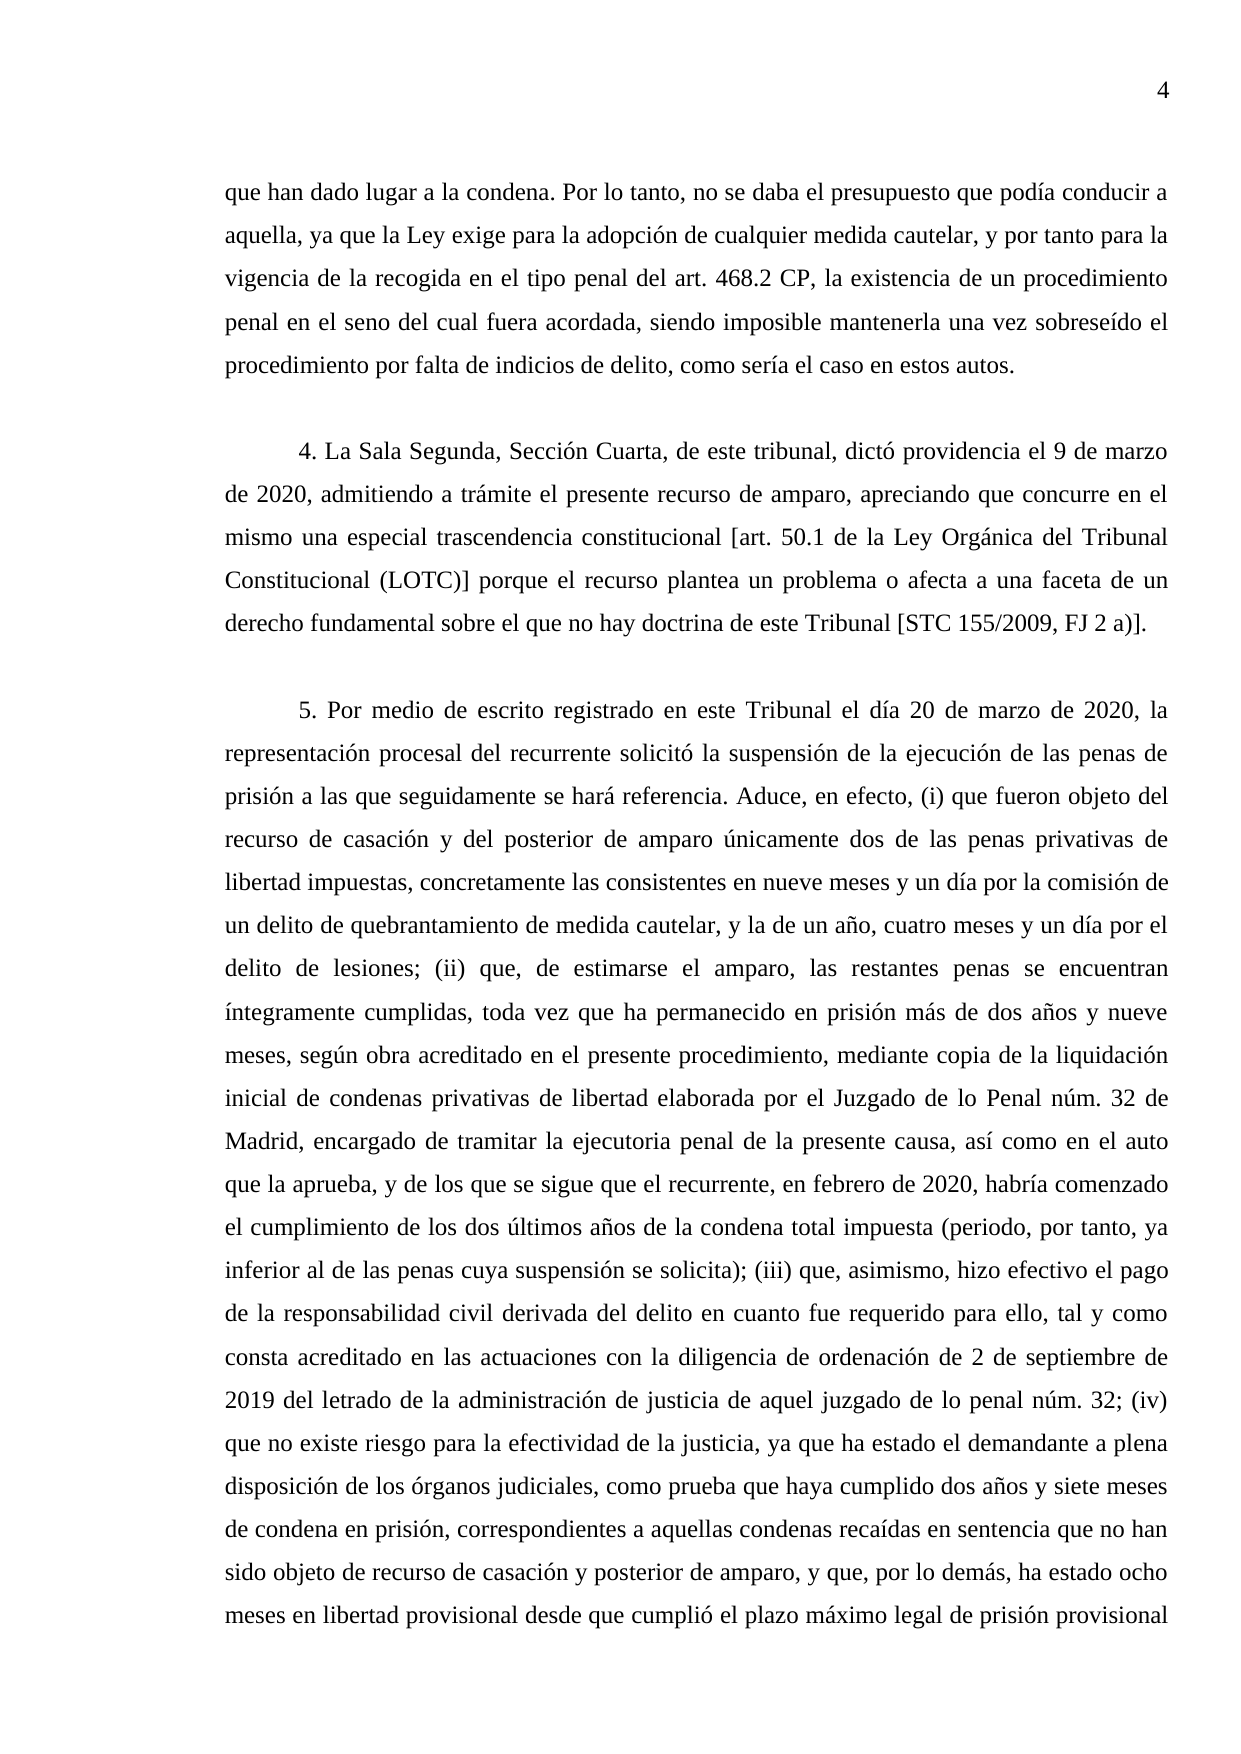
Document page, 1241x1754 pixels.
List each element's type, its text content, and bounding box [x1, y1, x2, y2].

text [224, 695, 1169, 1629]
text 4. La Sala Segunda, Sección Cuarta, de este tribunal, dictó providencia el 9 de marzo de 2020, admitiendo a trámite el presente recurso de amparo, apreciando que concurre en el mismo una especial trascendencia constitucional [art. 50.1 de la Ley Orgánica del Tribunal Constitucional (LOTC)] porque el recurso plantea un problema o afecta a una faceta de un derecho fundamental sobre el que no hay doctrina de este Tribunal [STC 155/2009, FJ 2 a)]. [224, 436, 1169, 637]
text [224, 177, 1169, 378]
